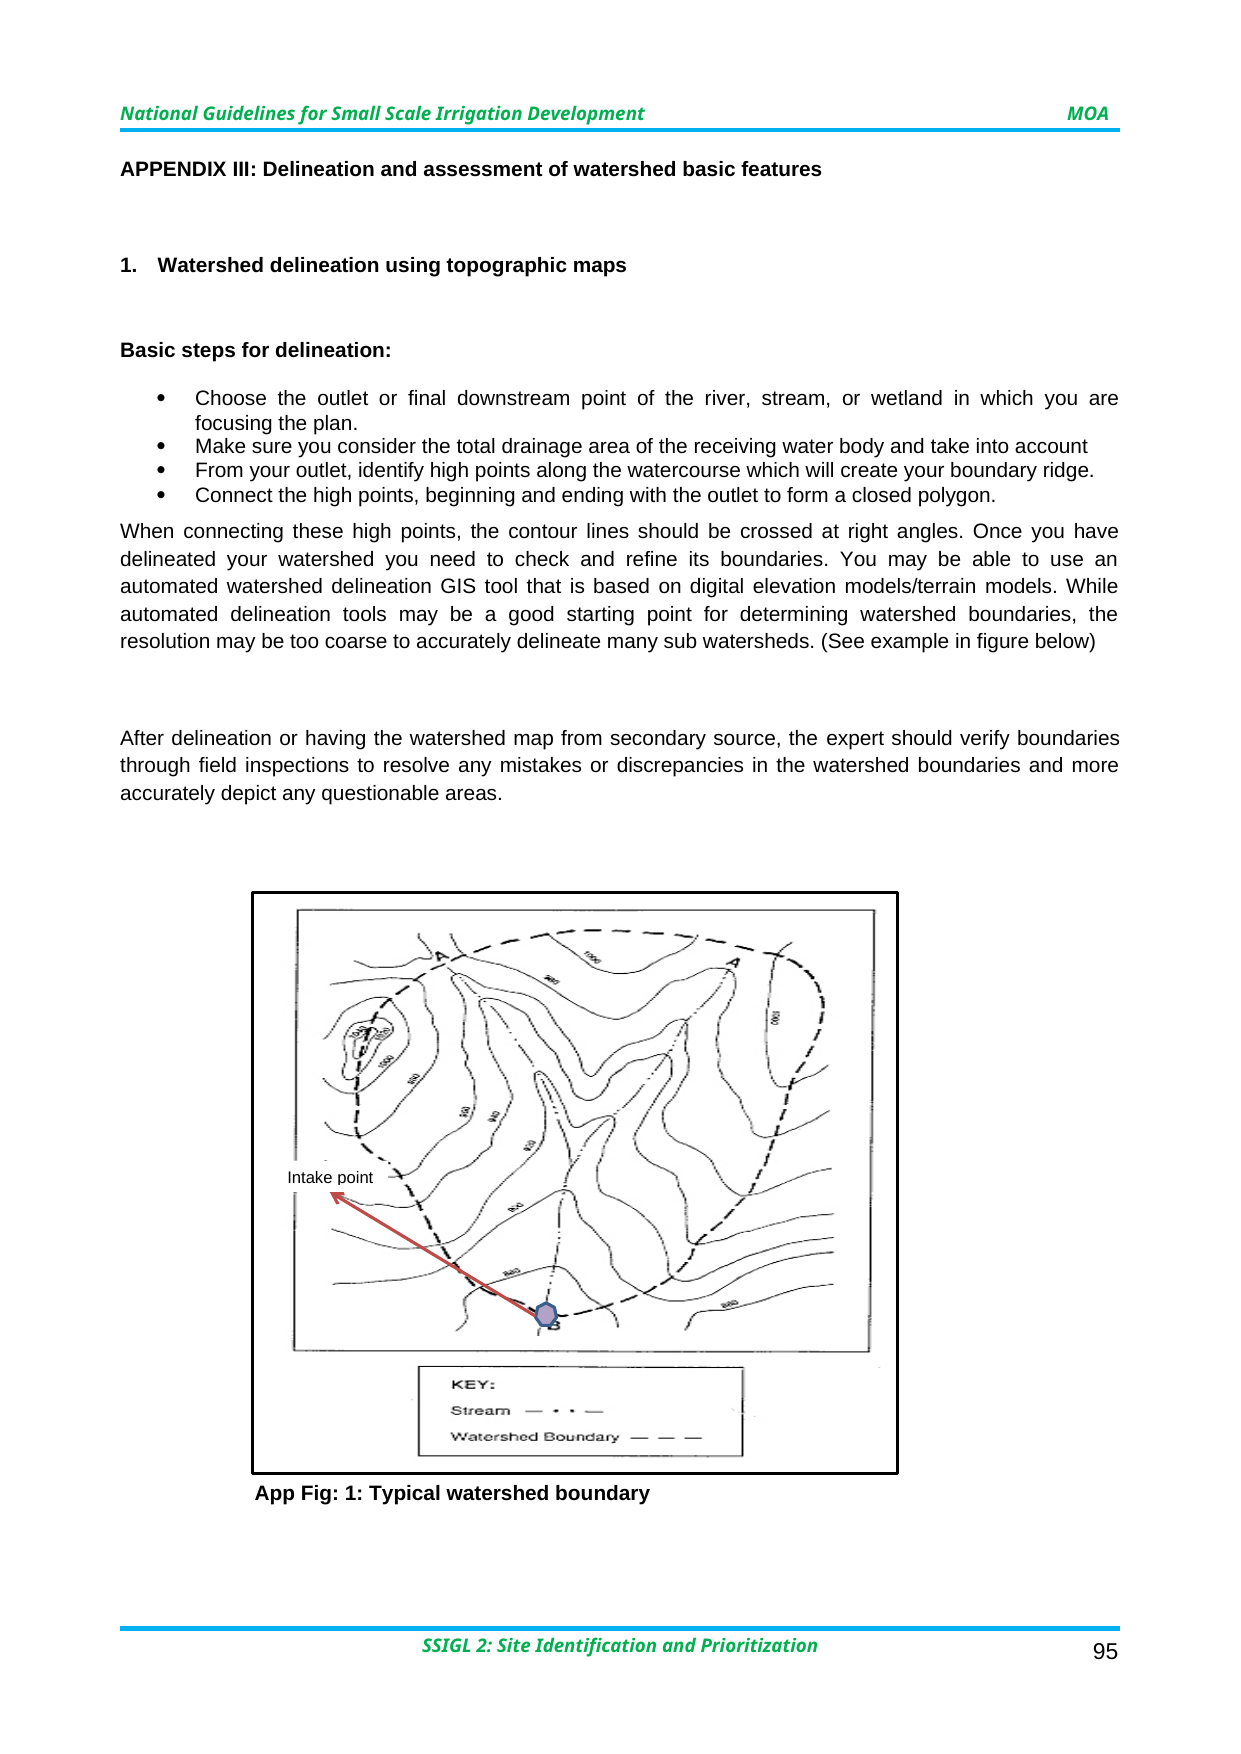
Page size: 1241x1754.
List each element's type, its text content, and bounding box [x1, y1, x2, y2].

text Basic steps for delineation: [120, 338, 1120, 362]
text APPENDIX III: Delineation and assessment of watershed basic features [120, 157, 1120, 181]
text After delineation or having the watershed map from secondary source, the expert should verify boundaries through field inspections to resolve any mistakes or discrepancies in the watershed boundaries and more accurately depict any questionable areas. [120, 726, 1120, 804]
picture [254, 894, 896, 1472]
list From your outlet, identify high points along the watercourse which will create your boundary ridge. [157, 458, 1120, 482]
list Watershed delineation using topographic maps [120, 253, 1120, 277]
text When connecting these high points, the contour lines should be crossed at right angles. Once you have delineated your watershed you need to check and refine its boundaries. You may be able to use an automated watershed delineation GIS tool that is based on digital elevation models/terrain models. While automated delineation tools may be a good starting point for determining watershed boundaries, the resolution may be too coarse to accurately delineate many sub watersheds. (See example in figure below) [120, 519, 1120, 653]
list Connect the high points, beginning and ending with the outlet to form a closed polygon. [157, 482, 1120, 506]
list Make sure you consider the total drainage area of the receiving water body and take into account [157, 434, 1120, 458]
list Choose the outlet or final downstream point of the river, stream, or wetland in which you are focusing the plan. [157, 386, 1120, 434]
